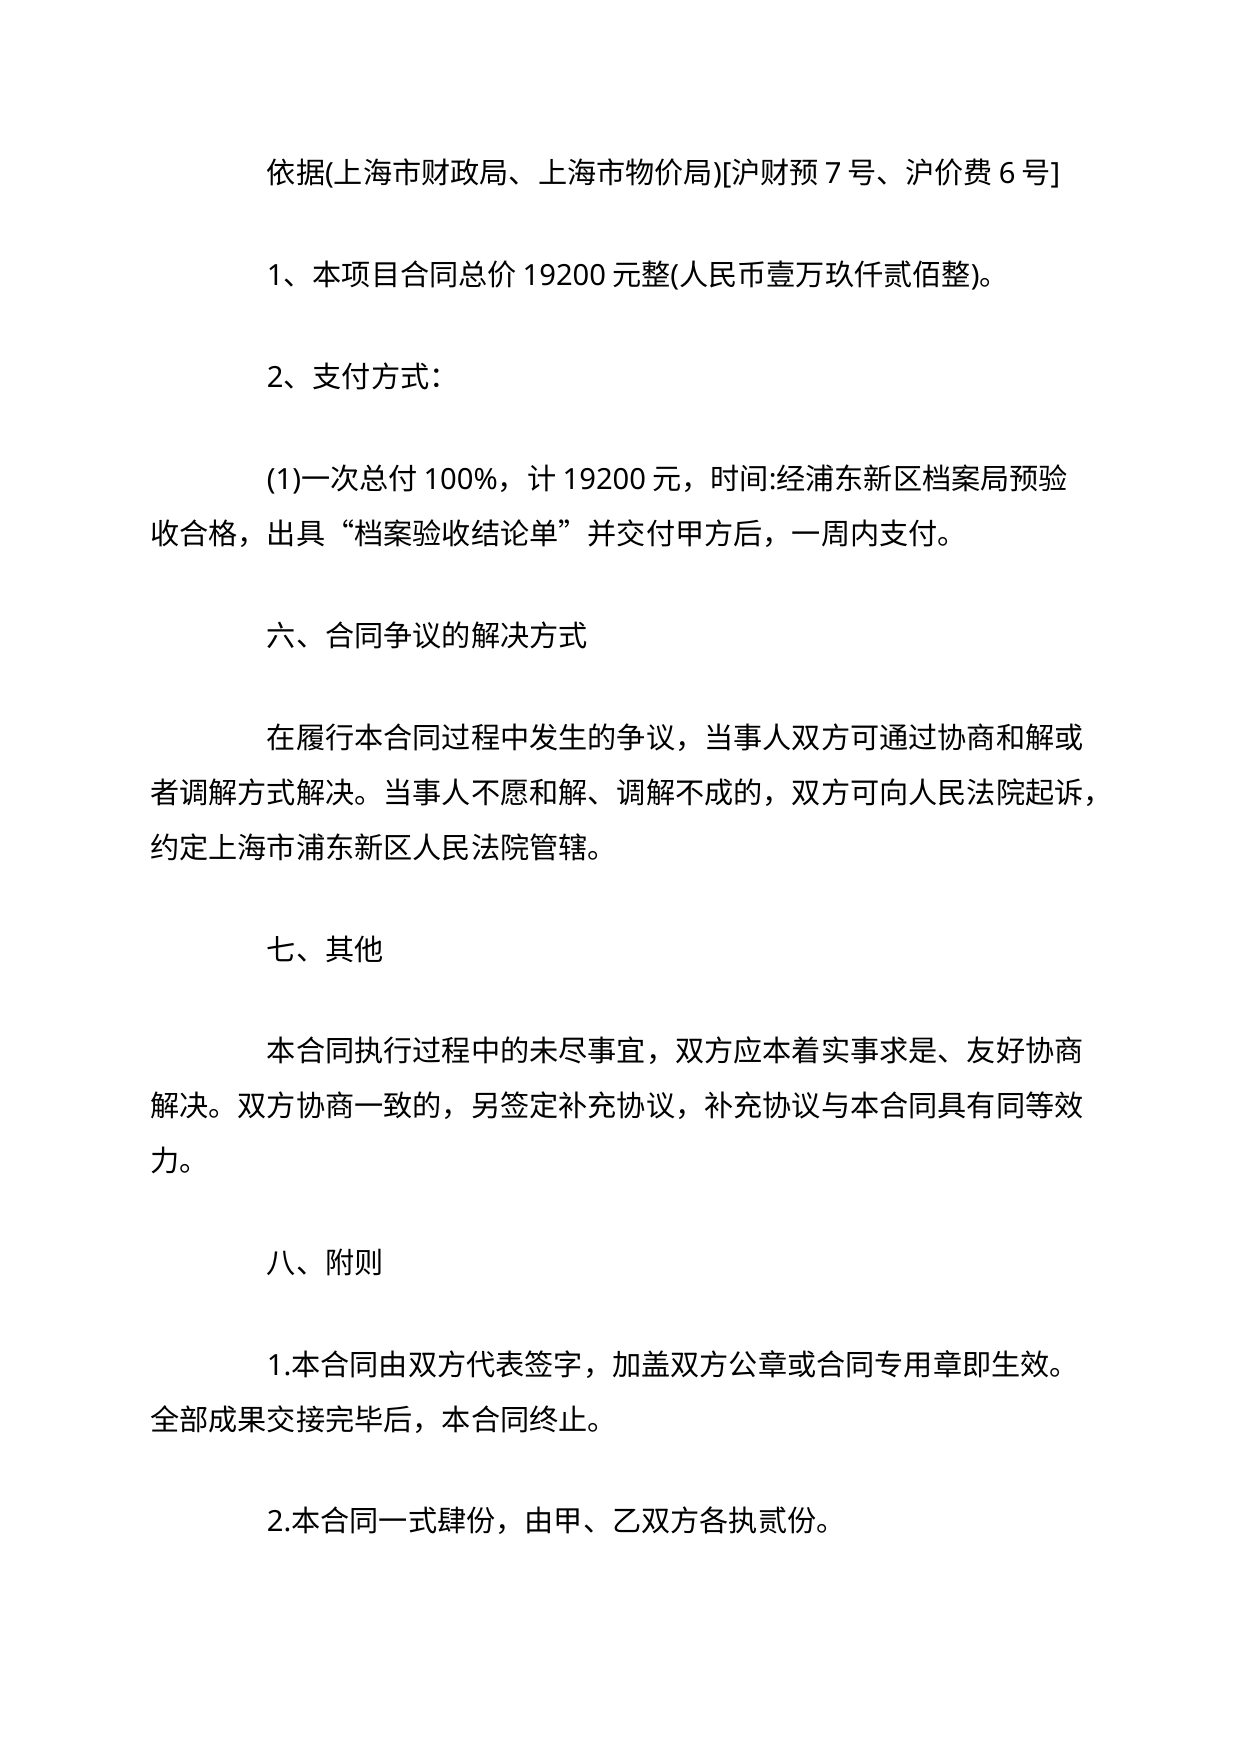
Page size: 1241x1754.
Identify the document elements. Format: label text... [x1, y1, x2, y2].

text 2、支付方式： [150, 354, 1090, 396]
text 2.本合同一式肆份，由甲、乙双方各执贰份。 [150, 1498, 1090, 1540]
text 1.本合同由双方代表签字，加盖双方公章或合同专用章即生效。全部成果交接完毕后，本合同终止。 [150, 1341, 1090, 1438]
text 本合同执行过程中的未尽事宜，双方应本着实事求是、友好协商解决。双方协商一致的，另签定补充协议，补充协议与本合同具有同等效力。 [150, 1028, 1090, 1180]
text 七、其他 [150, 926, 1090, 968]
text 1、本项目合同总价19200元整(人民币壹万玖仟贰佰整)。 [150, 252, 1090, 294]
text 六、合同争议的解决方式 [150, 613, 1090, 655]
text (1)一次总付100%，计 19200元，时间:经浦东新区档案局预验收合格，出具“档案验收结论单”并交付甲方后，一周内支付。 [150, 456, 1090, 553]
text 在履行本合同过程中发生的争议，当事人双方可通过协商和解或者调解方式解决。当事人不愿和解、调解不成的，双方可向人民法院起诉，约定上海市浦东新区人民法院管辖。 [150, 714, 1090, 867]
text 依据(上海市财政局、上海市物价局)[沪财预7号、沪价费6号] [150, 150, 1090, 192]
text 八、附则 [150, 1239, 1090, 1282]
